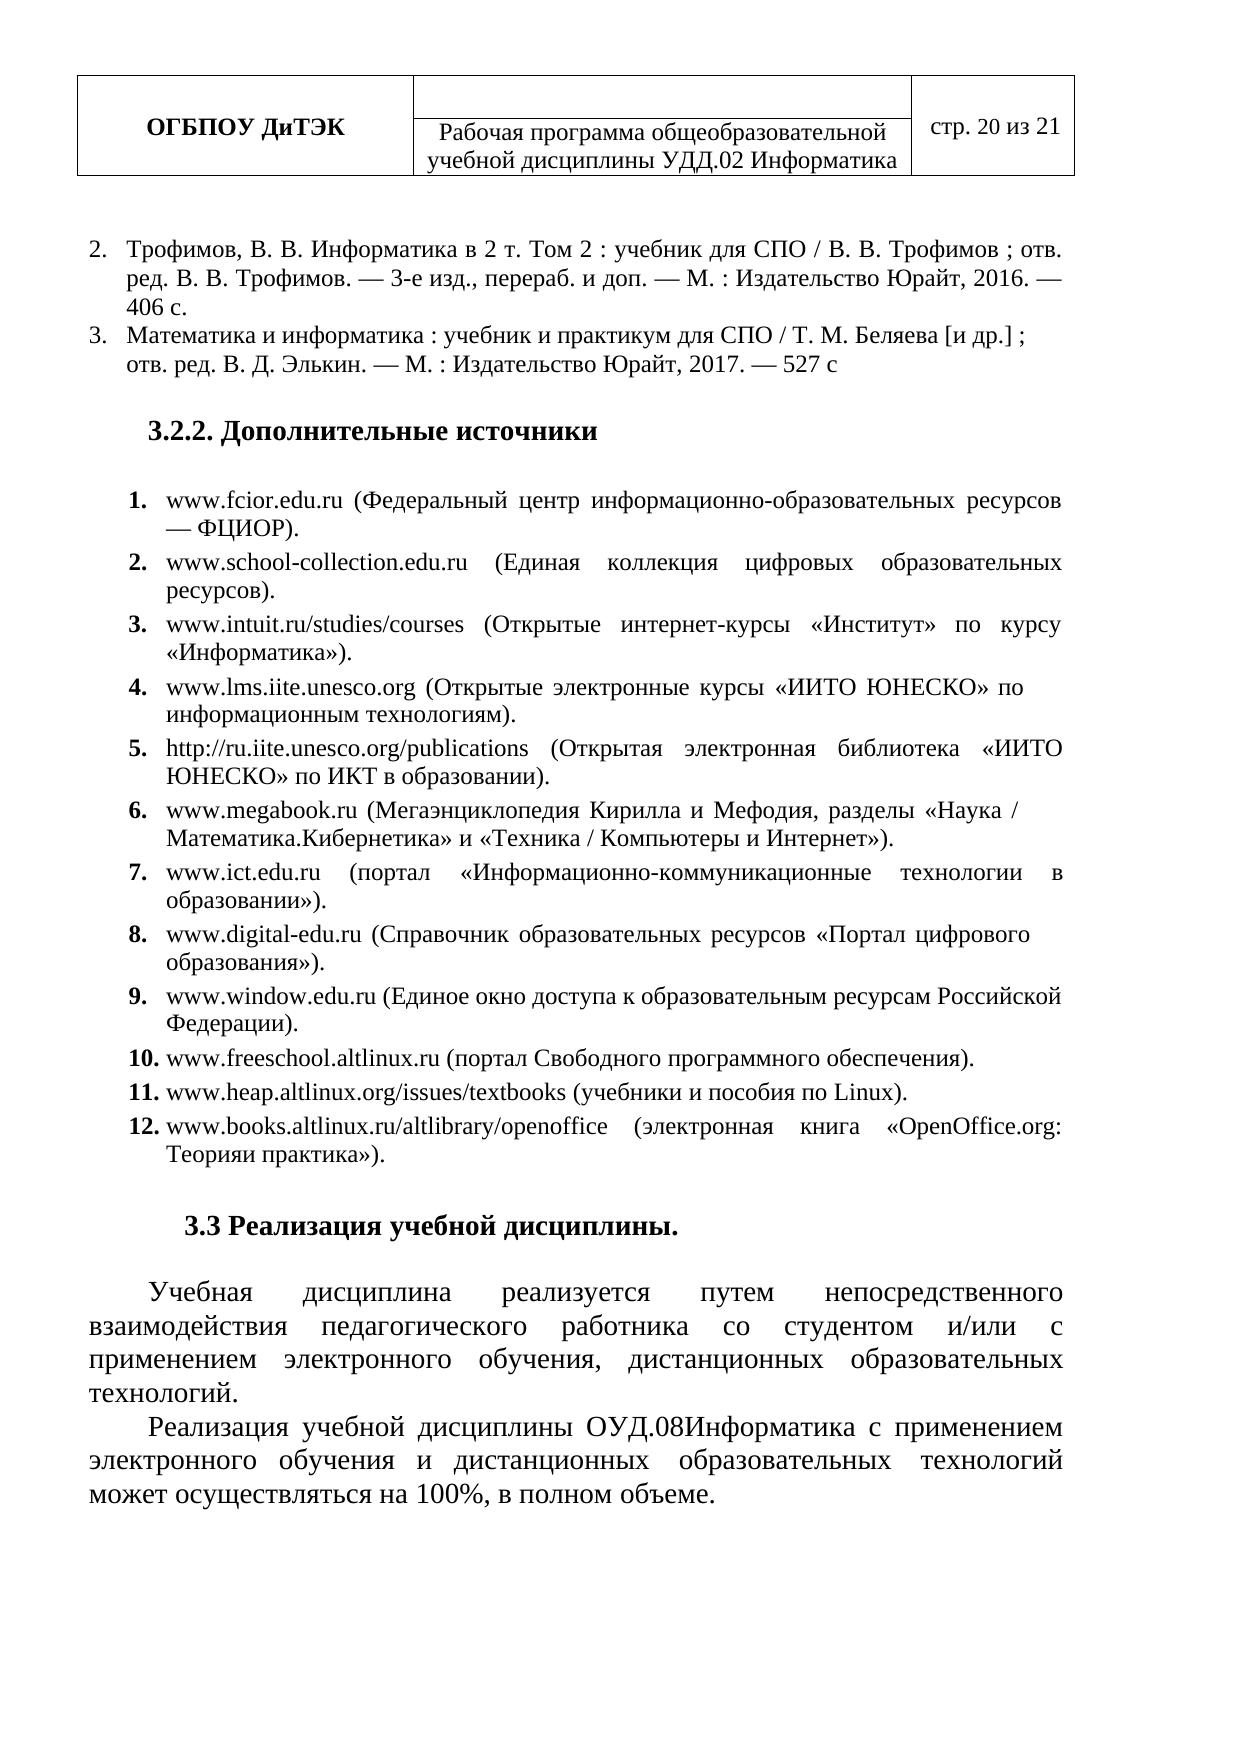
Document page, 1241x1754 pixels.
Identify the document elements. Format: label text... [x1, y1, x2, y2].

list www.school-collection.edu.ru (Единая коллекция цифровых образовательных ресурсов). [128, 549, 1063, 604]
list www.heap.altlinux.org/issues/textbooks (учебники и пособия по Linux). [128, 1077, 1086, 1106]
subtitle 3.3 Реализация учебной дисциплины. [184, 1208, 1086, 1241]
list www.books.altlinux.ru/altlibrary/openoffice (электронная книга «ОpenOffice.org: Теорияи практика»). [128, 1113, 1063, 1168]
text — ФЦИОР). [166, 514, 1086, 542]
list Трофимов, В. В. Информатика в 2 т. Том 2 : учебник для СПО / В. В. Трофимов ; отв. ред. В. В. Трофимов. — 3-е изд., перераб. и доп. — М. : Издательство Юрайт, 2016. — 406 с. [89, 234, 1063, 321]
list www.digital-edu.ru (Справочник образовательных ресурсов «Портал цифрового образования»). [128, 920, 1063, 975]
list http://ru.iite.unesco.org/publications (Открытая электронная библиотека «ИИТО ЮНЕСКО» по ИКТ в образовании). [128, 735, 1063, 790]
subtitle 3.2.2. Дополнительные источники [148, 413, 1086, 447]
text «Информатика»). [166, 638, 1086, 667]
list Математика и информатика : учебник и практикум для СПО / Т. М. Беляева [и др.] ; отв. ред. В. Д. Элькин. — М. : Издательство Юрайт, 2017. — 527 с [89, 321, 1026, 378]
list www.freeschool.altlinux.ru (портал Свободного программного обеспечения). [128, 1043, 1086, 1072]
list www.megabook.ru (Мегаэнциклопедия Кирилла и Мефодия, разделы «Наука / Математика.Кибернетика» и «Техника / Компьютеры и Интернет»). [128, 797, 1063, 852]
text Реализация учебной дисциплины ОУД.08Информатика с применением электронного обучения и дистанционных образовательных технологий может осуществляться на 100%, в полном объеме. [89, 1409, 1063, 1509]
list www.ict.edu.ru (портал «Информационно-коммуникационные технологии в образовании»). [128, 858, 1063, 913]
list www.lms.iite.unesco.org (Открытые электронные курсы «ИИТО ЮНЕСКО» по информационным технологиям). [128, 673, 1063, 728]
list www.window.edu.ru (Единое окно доступа к образовательным ресурсам Российской Федерации). [128, 982, 1063, 1037]
list www.fcior.edu.ru (Федеральный центр информационно-образовательных ресурсов [128, 486, 1086, 514]
text Учебная дисциплина реализуется путем непосредственного взаимодействия педагогического работника со студентом и/или с применением электронного обучения, дистанционных образовательных технологий. [89, 1274, 1063, 1409]
list www.intuit.ru/studies/courses (Открытые интернет-курсы «Институт» по курсу [128, 610, 1086, 638]
